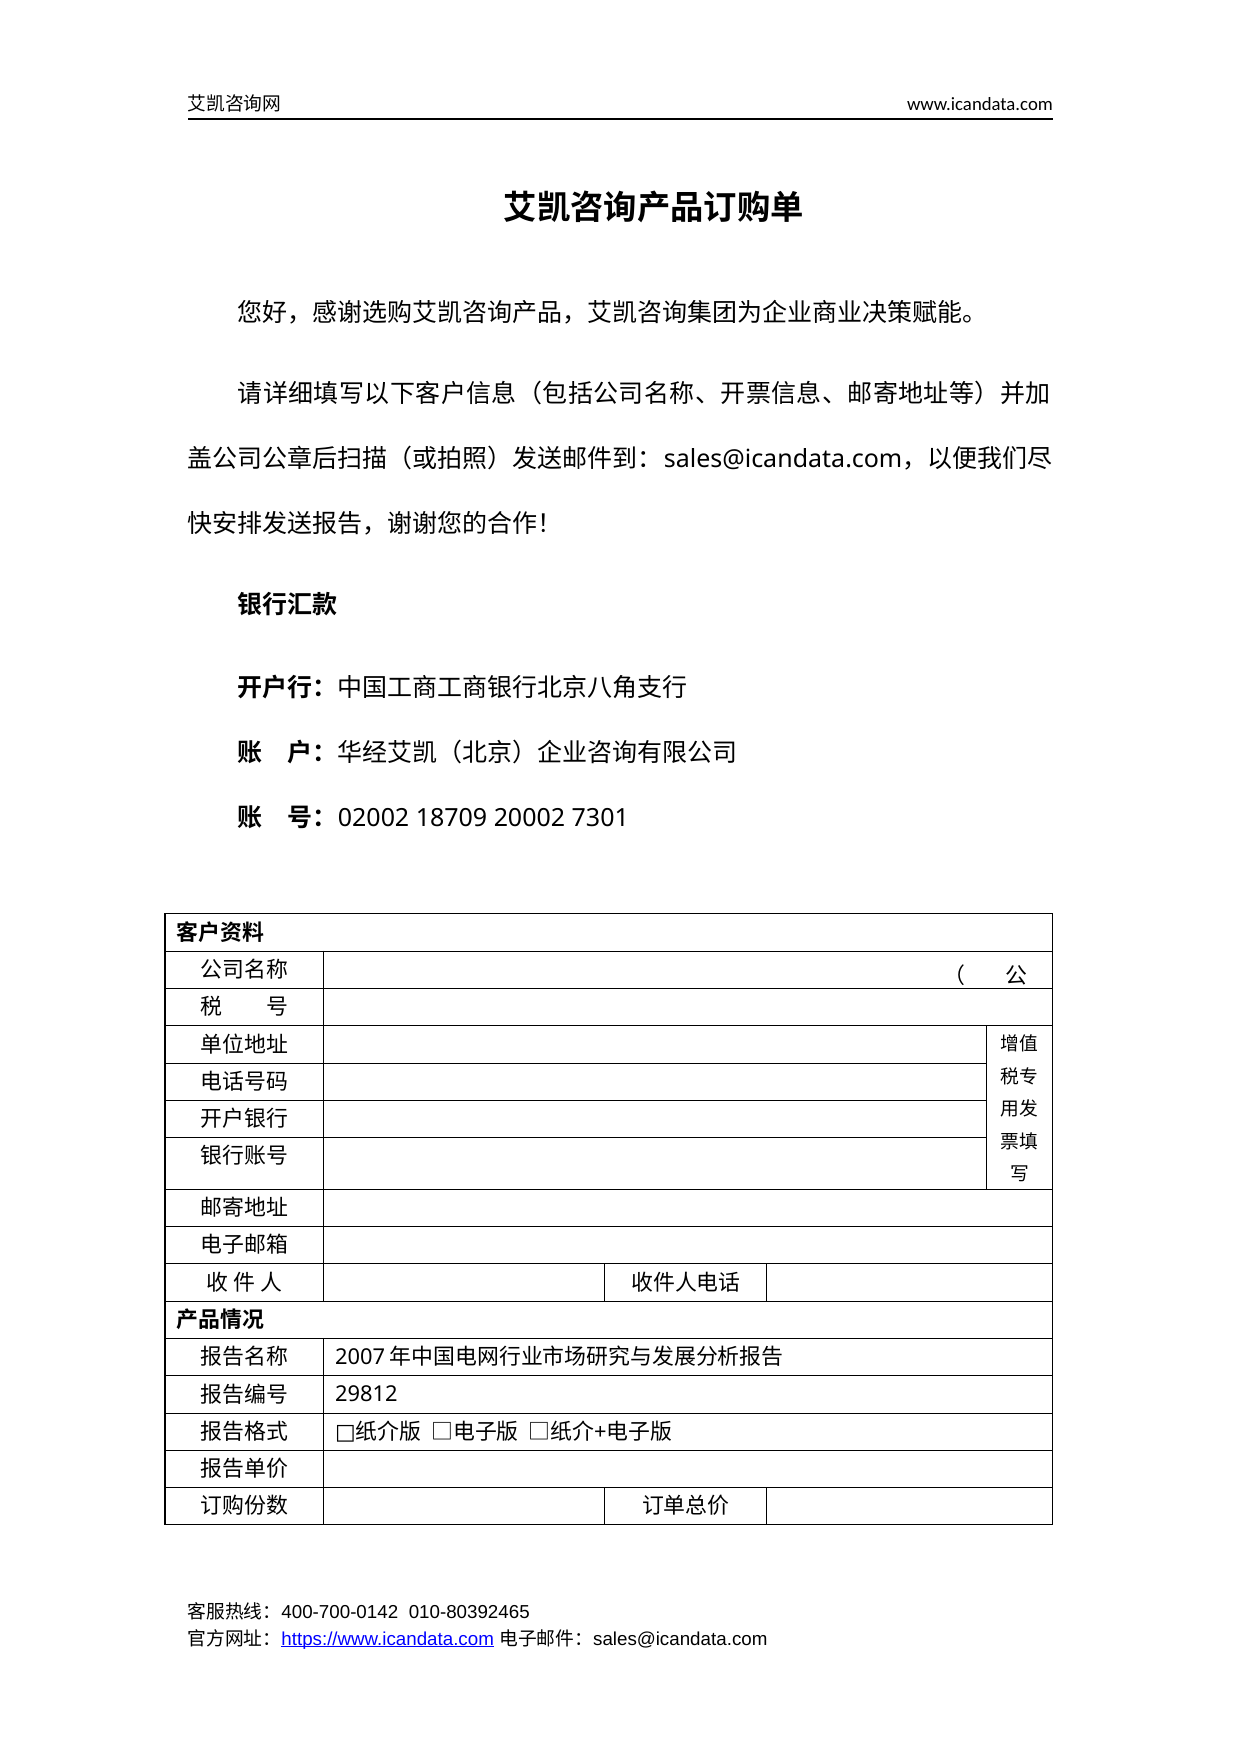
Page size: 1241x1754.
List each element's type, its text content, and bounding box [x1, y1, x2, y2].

text 账 户：华经艾凯（北京）企业咨询有限公司 [187, 718, 1053, 783]
table_cell 2007年中国电网行业市场研究与发展分析报告 [324, 1339, 1052, 1375]
table_cell [324, 1026, 986, 1062]
table_cell □纸介版 □电子版 □纸介+电子版 [324, 1414, 1052, 1450]
table_cell [767, 1264, 1052, 1301]
table_cell 收 件 人 [166, 1264, 323, 1301]
table_cell [324, 952, 1052, 988]
text 请详细填写以下客户信息（包括公司名称、开票信息、邮寄地址等）并加盖公司公章后扫描（或拍照）发送邮件到：sales@icandata.com，以便我们尽快安排发送报告，谢谢您的合作！ [187, 359, 1053, 554]
table_cell 产品情况 [166, 1302, 1052, 1338]
table_cell 报告名称 [166, 1339, 323, 1375]
table_cell 订购份数 [166, 1488, 323, 1524]
table_cell [324, 1101, 986, 1137]
table_cell 电话号码 [166, 1064, 323, 1100]
table_cell [324, 1264, 604, 1301]
table_cell 收件人电话 [605, 1264, 766, 1301]
table_cell [324, 1064, 986, 1100]
table_cell 29812 [324, 1376, 1052, 1412]
table_cell 银行账号 [166, 1138, 323, 1189]
table_cell [324, 1488, 604, 1524]
table_cell 邮寄地址 [166, 1190, 323, 1226]
table_cell 公司名称 [166, 952, 323, 988]
table_cell [324, 989, 1052, 1025]
table_cell 电子邮箱 [166, 1227, 323, 1263]
table_cell [324, 1138, 986, 1189]
table_cell [324, 1190, 1052, 1226]
text 您好，感谢选购艾凯咨询产品，艾凯咨询集团为企业商业决策赋能。 [187, 278, 1053, 343]
table_header 客户资料 [166, 914, 1052, 951]
table_cell [767, 1488, 1052, 1524]
table_cell 报告编号 [166, 1376, 323, 1412]
table_cell 报告单价 [166, 1451, 323, 1487]
text 艾凯咨询产品订购单 [187, 172, 1053, 237]
table_cell 单位地址 [166, 1026, 323, 1062]
table_cell 订单总价 [605, 1488, 766, 1524]
text 银行汇款 [187, 570, 1053, 635]
table_cell 税 号 [166, 989, 323, 1025]
text 账 号：02002 18709 20002 7301 [187, 783, 1053, 848]
table_cell 增值税专用发票填写 [987, 1026, 1052, 1189]
table_cell 开户银行 [166, 1101, 323, 1137]
table_cell 报告格式 [166, 1414, 323, 1450]
text 开户行：中国工商工商银行北京八角支行 [187, 653, 1053, 718]
table_cell [324, 1451, 1052, 1487]
table_cell [324, 1227, 1052, 1263]
